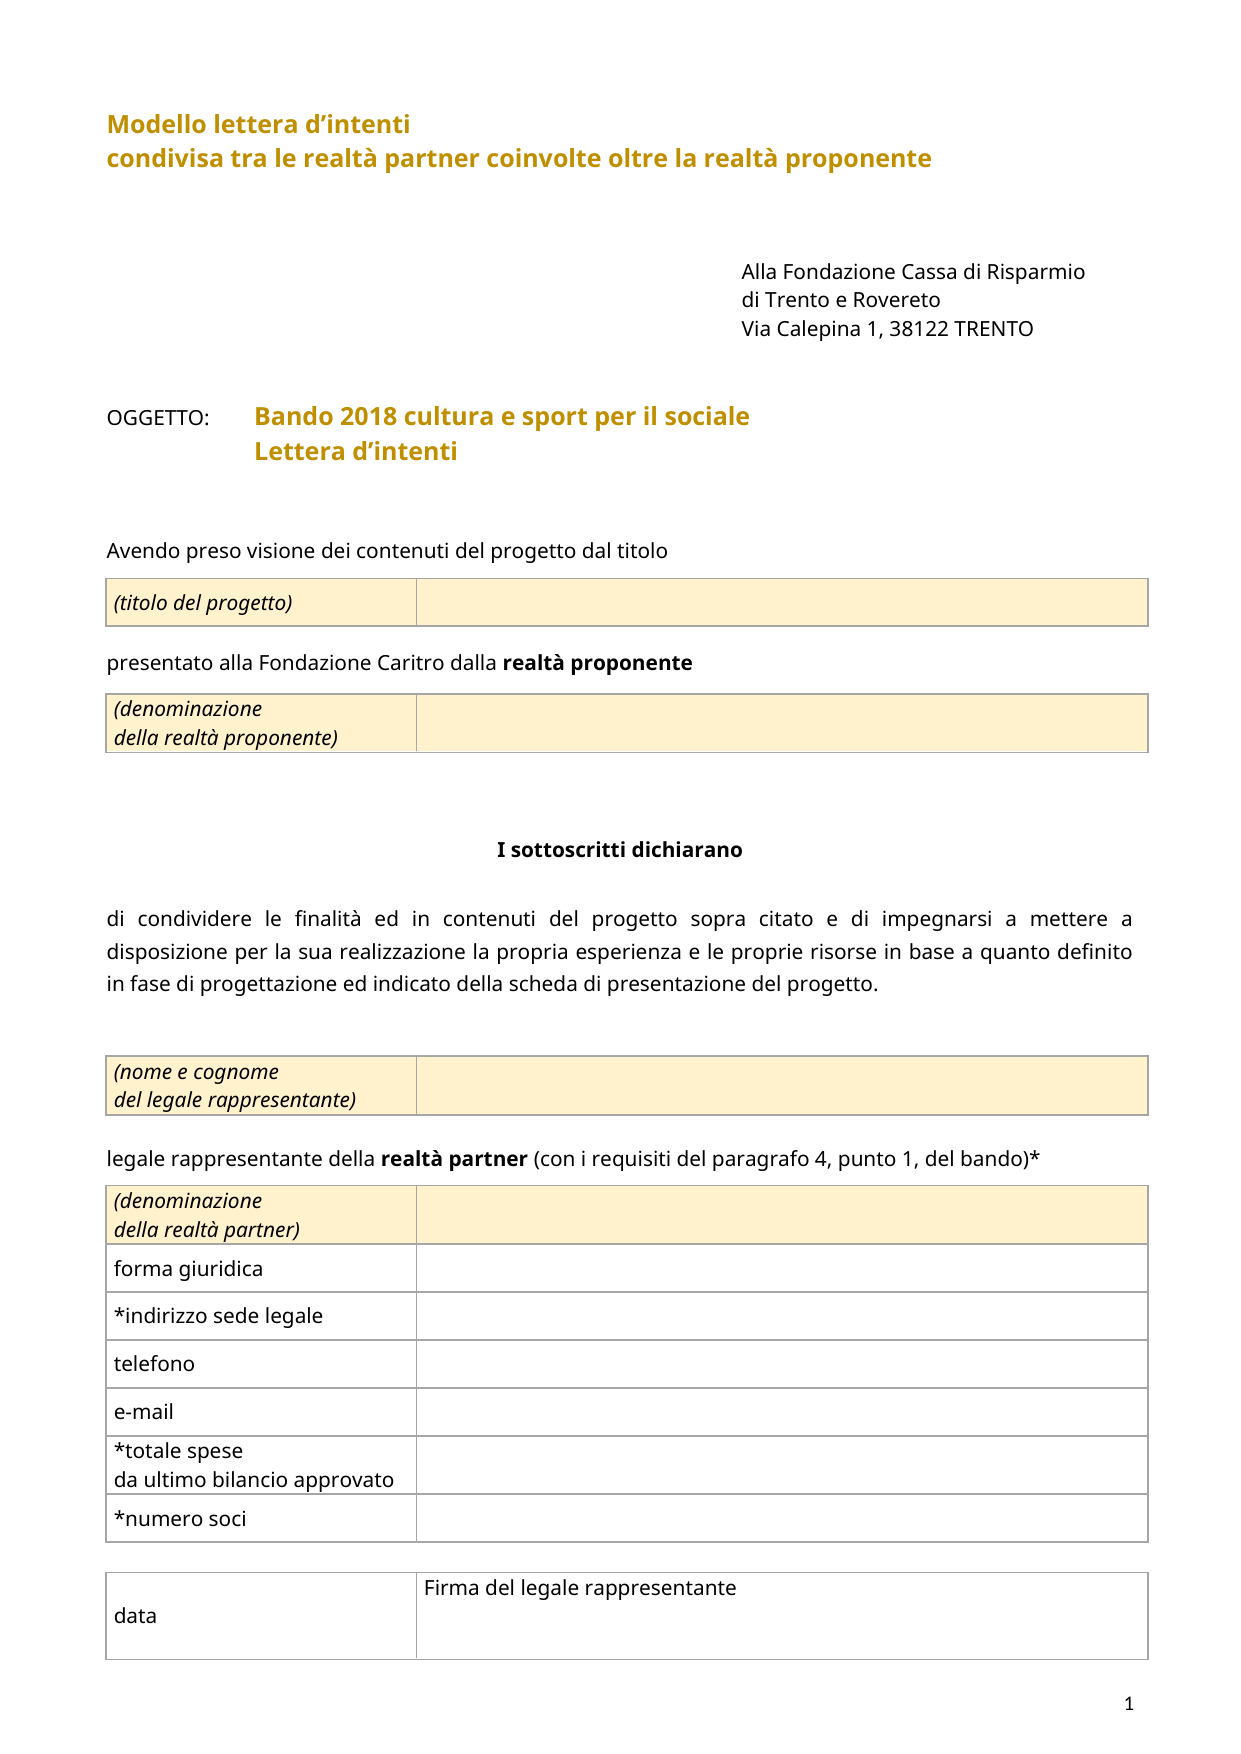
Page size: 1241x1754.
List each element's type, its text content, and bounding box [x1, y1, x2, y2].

text di condividere le finalità ed in contenuti del progetto sopra citato e di impegnarsi a mettere a disposizione per la sua realizzazione la propria esperienza e le proprie risorse in base a quanto definito in fase di progettazione ed indicato della scheda di presentazione del progetto. [106, 904, 1134, 998]
text condivisa tra le realtà partner coinvolte oltre la realtà proponente [106, 140, 1134, 174]
table_header [417, 695, 1147, 751]
table_header (nome e cognome del legale rappresentante) [107, 1057, 416, 1114]
table_header (titolo del progetto) [107, 579, 416, 625]
text Modello lettera d’intenti [106, 106, 1134, 140]
table_cell [417, 1389, 1147, 1435]
table_cell [417, 1437, 1147, 1493]
table_header (denominazione della realtà partner) [107, 1186, 416, 1243]
text I sottoscritti dichiarano [106, 835, 1134, 863]
text Via Calepina 1, 38122 TRENTO [741, 314, 1134, 342]
text legale rappresentante della realtà partner (con i requisiti del paragrafo 4, punto 1, del bando)* [106, 1144, 1134, 1172]
table_cell [417, 1341, 1147, 1387]
table_cell [417, 1293, 1147, 1339]
table_header [417, 1057, 1147, 1114]
text Avendo preso visione dei contenuti del progetto dal titolo [106, 537, 1134, 565]
text presentato alla Fondazione Caritro dalla realtà proponente [106, 648, 1134, 676]
table_header Firma del legale rappresentante [417, 1573, 1147, 1658]
table_header data [107, 1573, 416, 1658]
table_cell *numero soci [107, 1495, 416, 1541]
table_cell telefono [107, 1341, 416, 1387]
table_header [417, 579, 1147, 625]
table_cell e-mail [107, 1389, 416, 1435]
text di Trento e Rovereto [741, 285, 1134, 314]
table_cell forma giuridica [107, 1245, 416, 1291]
table_cell [417, 1495, 1147, 1541]
table_cell [417, 1245, 1147, 1291]
table_cell *totale spese da ultimo bilancio approvato [107, 1437, 416, 1493]
table_header (denominazione della realtà proponente) [107, 695, 416, 751]
text OGGETTO: Bando 2018 cultura e sport per il sociale [106, 399, 1134, 433]
table_cell *indirizzo sede legale [107, 1293, 416, 1339]
text Alla Fondazione Cassa di Risparmio [741, 257, 1134, 285]
table_header [417, 1186, 1147, 1243]
text Lettera d’intenti [180, 433, 1134, 467]
